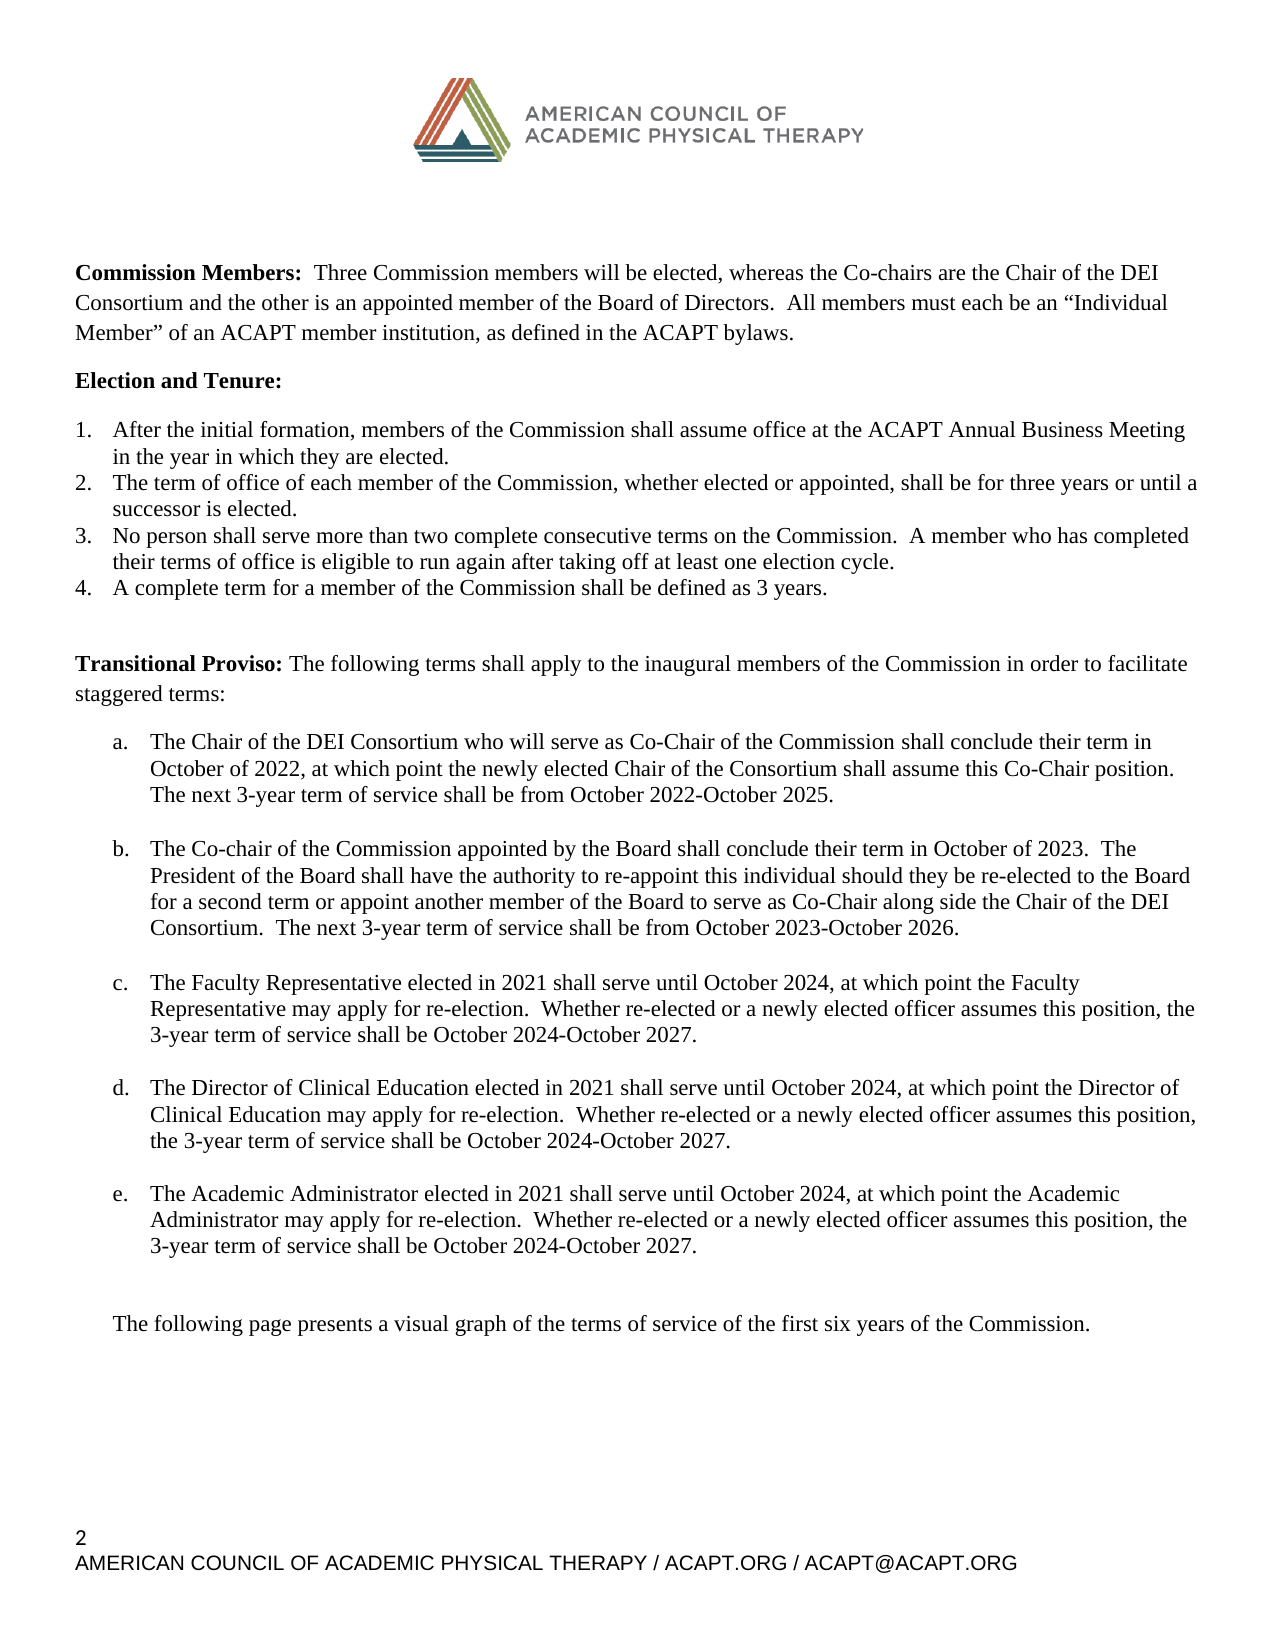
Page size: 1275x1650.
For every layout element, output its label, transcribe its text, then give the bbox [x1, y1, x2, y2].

text Commission Members: Three Commission members will be elected, whereas the Co-chairs are the Chair of the DEI Consortium and the other is an appointed member of the Board of Directors. All members must each be an “Individual Member” of an ACAPT member institution, as defined in the ACAPT bylaws. [75, 259, 1200, 345]
list No person shall serve more than two complete consecutive terms on the Commission. A member who has completed their terms of office is eligible to run again after taking off at least one election cycle. [75, 522, 1200, 574]
text The following page presents a visual graph of the terms of service of the first six years of the Commission. [75, 1310, 1200, 1336]
text Transitional Proviso: The following terms shall apply to the inaugural members of the Commission in order to facilitate staggered terms: [75, 649, 1200, 706]
list The Faculty Representative elected in 2021 shall serve until October 2024, at which point the Faculty Representative may apply for re-election. Whether re-elected or a newly elected officer assumes this position, the 3-year term of service shall be October 2024-October 2027. [112, 969, 1200, 1048]
list The Chair of the DEI Consortium who will serve as Co-Chair of the Commission shall conclude their term in October of 2022, at which point the newly elected Chair of the Consortium shall assume this Co-Chair position. The next 3-year term of service shall be from October 2022-October 2025. [112, 728, 1200, 835]
list A complete term for a member of the Commission shall be defined as 3 years. [75, 574, 1200, 601]
list The Academic Administrator elected in 2021 shall serve until October 2024, at which point the Academic Administrator may apply for re-election. Whether re-elected or a newly elected officer assumes this position, the 3-year term of service shall be October 2024-October 2027. [112, 1180, 1200, 1259]
list After the initial formation, members of the Commission shall assume office at the ACAPT Annual Business Meeting in the year in which they are elected. [75, 416, 1200, 469]
list The Director of Clinical Education elected in 2021 shall serve until October 2024, at which point the Director of Clinical Education may apply for re-election. Whether re-elected or a newly elected officer assumes this position, the 3-year term of service shall be October 2024-October 2027. [112, 1074, 1200, 1153]
list The term of office of each member of the Commission, whether elected or appointed, shall be for three years or until a successor is elected. [75, 469, 1200, 522]
text Election and Tenure: [75, 368, 1200, 394]
list The Co-chair of the Commission appointed by the Board shall conclude their term in October of 2023. The President of the Board shall have the authority to re-appoint this individual should they be re-elected to the Board for a second term or appoint another member of the Board to serve as Co-Chair along side the Chair of the DEI Consortium. The next 3-year term of service shall be from October 2023-October 2026. [112, 835, 1200, 969]
